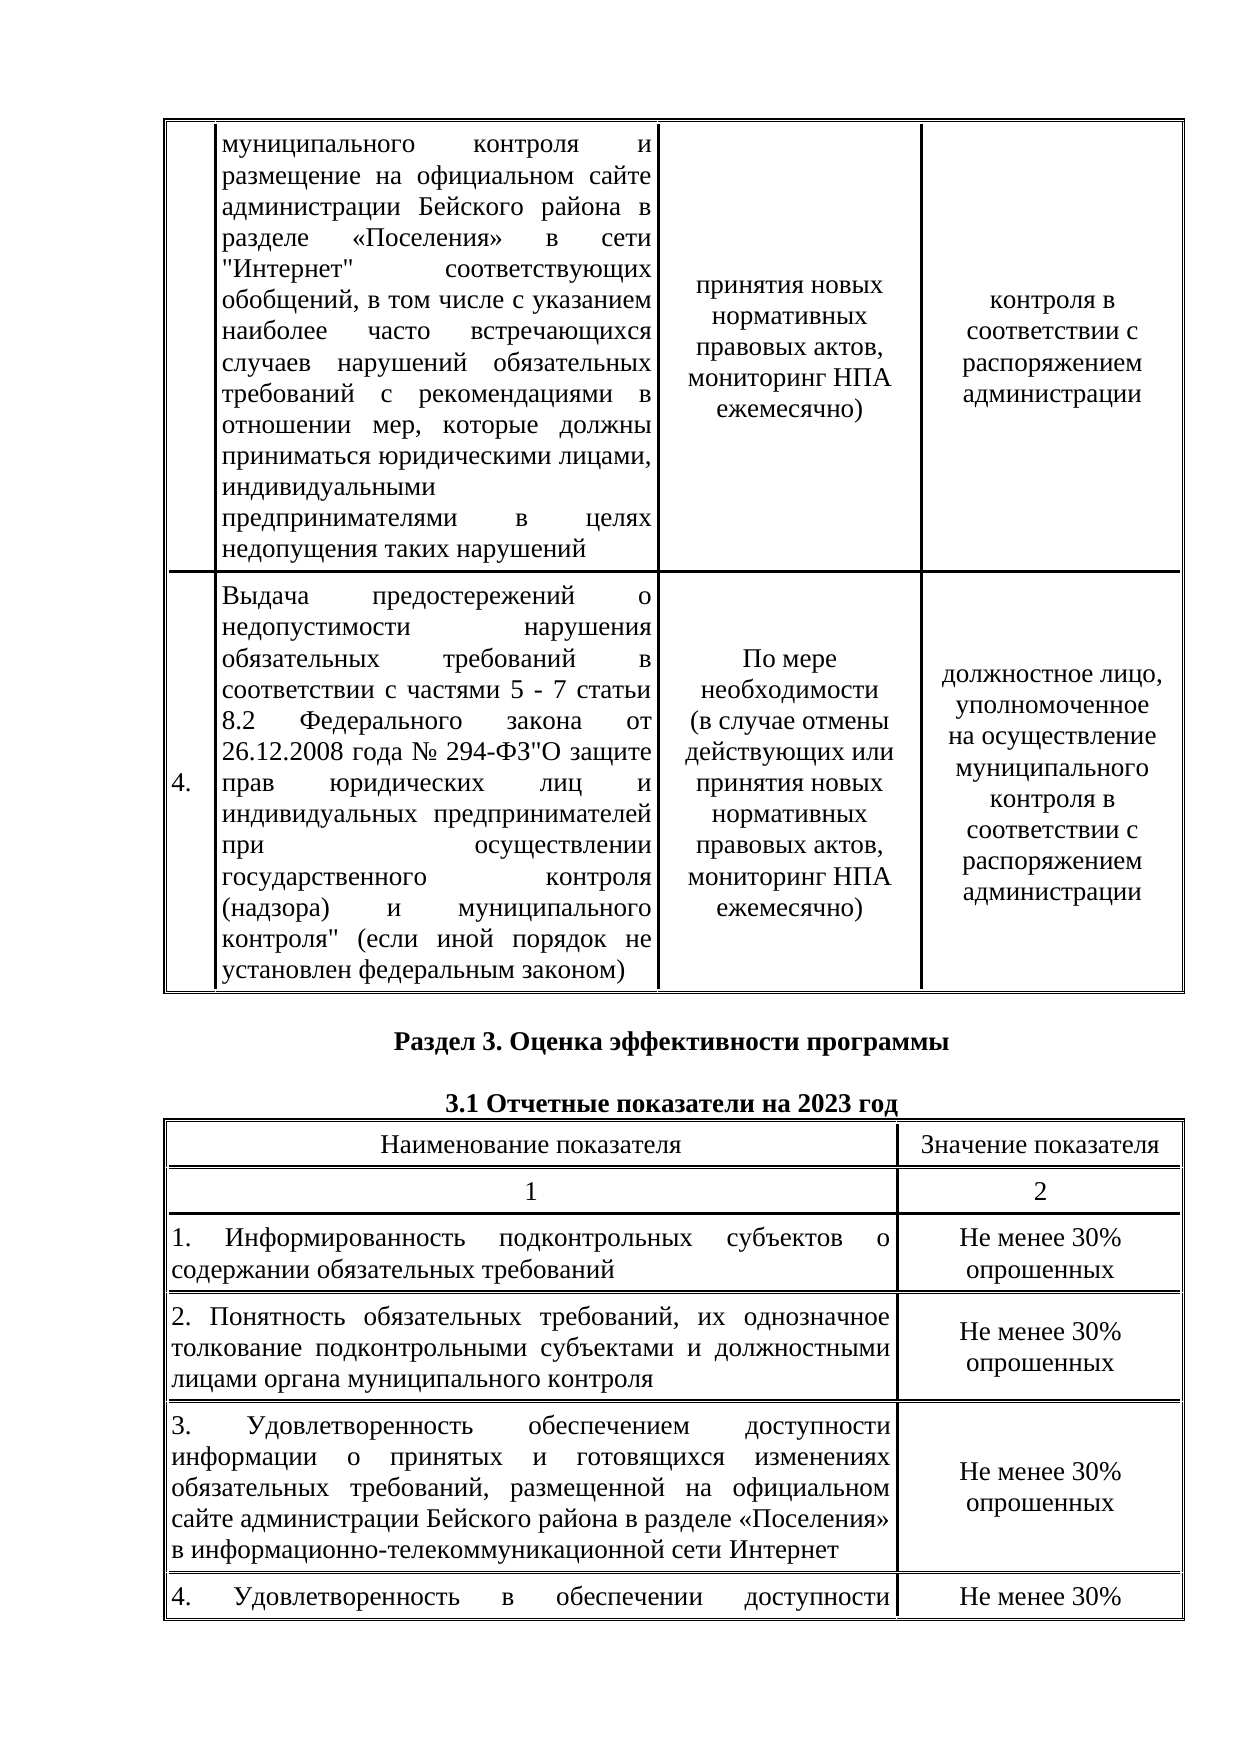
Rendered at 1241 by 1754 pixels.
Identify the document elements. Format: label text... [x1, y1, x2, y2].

table_cell 3. [167, 122, 215, 570]
table_cell 2. Понятность обязательных требований, их однозначное толкование подконтрольными субъектами и должностными лицами органа муниципального контроля [167, 1290, 896, 1399]
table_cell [165, 1571, 897, 1618]
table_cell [921, 122, 1182, 570]
table_cell 1. Информированность подконтрольных субъектов о содержании обязательных требований [167, 1212, 896, 1290]
table_cell Не менее 30% опрошенных [899, 1399, 1182, 1571]
table_cell должностное лицо, уполномоченное на осуществление муниципального контроля в соответствии с распоряжением администрации [921, 570, 1182, 991]
table_header Наименование показателя [167, 1120, 897, 1165]
table_cell По мере необходимости (в случае отмены действующих или принятия новых нормативных правовых актов, мониторинг НПА ежемесячно) [658, 573, 921, 991]
table_cell Выдача предостережений о недопустимости нарушения обязательных требований в соответствии с частями 5 - 7 статьи 8.2 Федерального закона от 26.12.2008 года № 294-ФЗ"О защите прав юридических лиц и индивидуальных предпринимателей при осуществлении государственного контроля (надзора) и муниципального контроля" (если иной порядок не установлен федеральным законом) [215, 573, 658, 991]
text 3.1 Отчетные показатели на 2023 год [162, 1087, 1181, 1118]
table_cell 2 [899, 1165, 1182, 1212]
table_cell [215, 120, 658, 570]
table_cell 4. [167, 570, 215, 991]
table_cell 1 [167, 1165, 896, 1212]
text Раздел 3. Оценка эффективности программы [162, 1025, 1181, 1056]
table_cell Не менее 30% опрошенных [899, 1290, 1182, 1399]
table_header Значение показателя [897, 1122, 1182, 1165]
table_cell 3. Удовлетворенность обеспечением доступности информации о принятых и готовящихся изменениях обязательных требований, размещенной на официальном сайте администрации Бейского района в разделе «Поселения» в информационно-телекоммуникационной сети Интернет [167, 1399, 896, 1571]
table_cell Не менее 30% опрошенных [899, 1212, 1182, 1290]
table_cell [658, 122, 921, 570]
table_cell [897, 1571, 1183, 1618]
